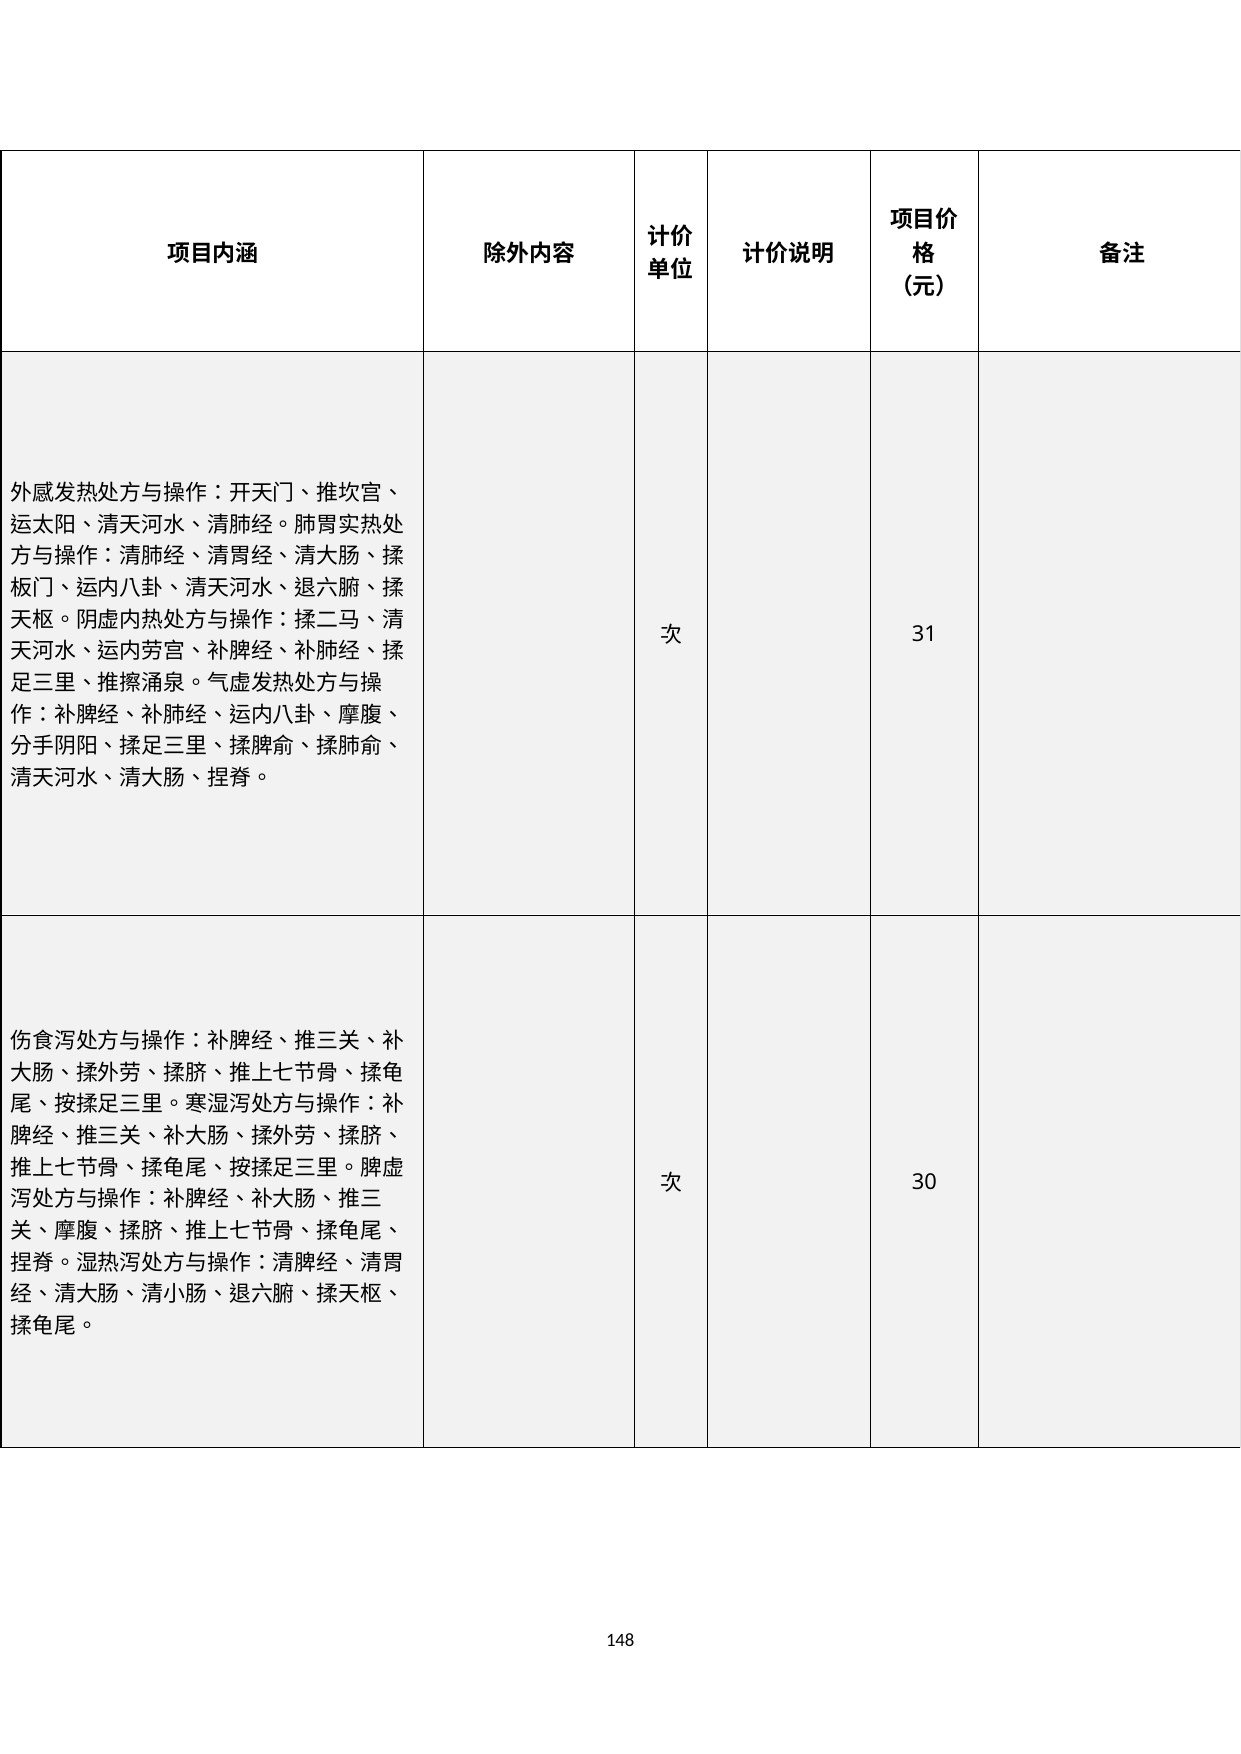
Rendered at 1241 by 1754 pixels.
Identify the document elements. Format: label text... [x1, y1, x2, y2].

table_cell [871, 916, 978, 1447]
table_header 计价说明 [708, 151, 870, 351]
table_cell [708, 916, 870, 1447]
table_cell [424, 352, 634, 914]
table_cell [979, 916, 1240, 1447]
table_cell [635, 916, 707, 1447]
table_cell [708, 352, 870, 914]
table_header 项目内涵 [2, 151, 423, 351]
table_header 项目价格（元） [871, 151, 978, 351]
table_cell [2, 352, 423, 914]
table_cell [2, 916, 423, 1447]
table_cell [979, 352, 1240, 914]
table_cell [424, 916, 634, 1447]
table_header 计价单位 [635, 151, 707, 351]
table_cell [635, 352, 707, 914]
table_header 除外内容 [424, 151, 634, 351]
table_header 备注 [979, 151, 1240, 351]
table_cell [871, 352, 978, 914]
